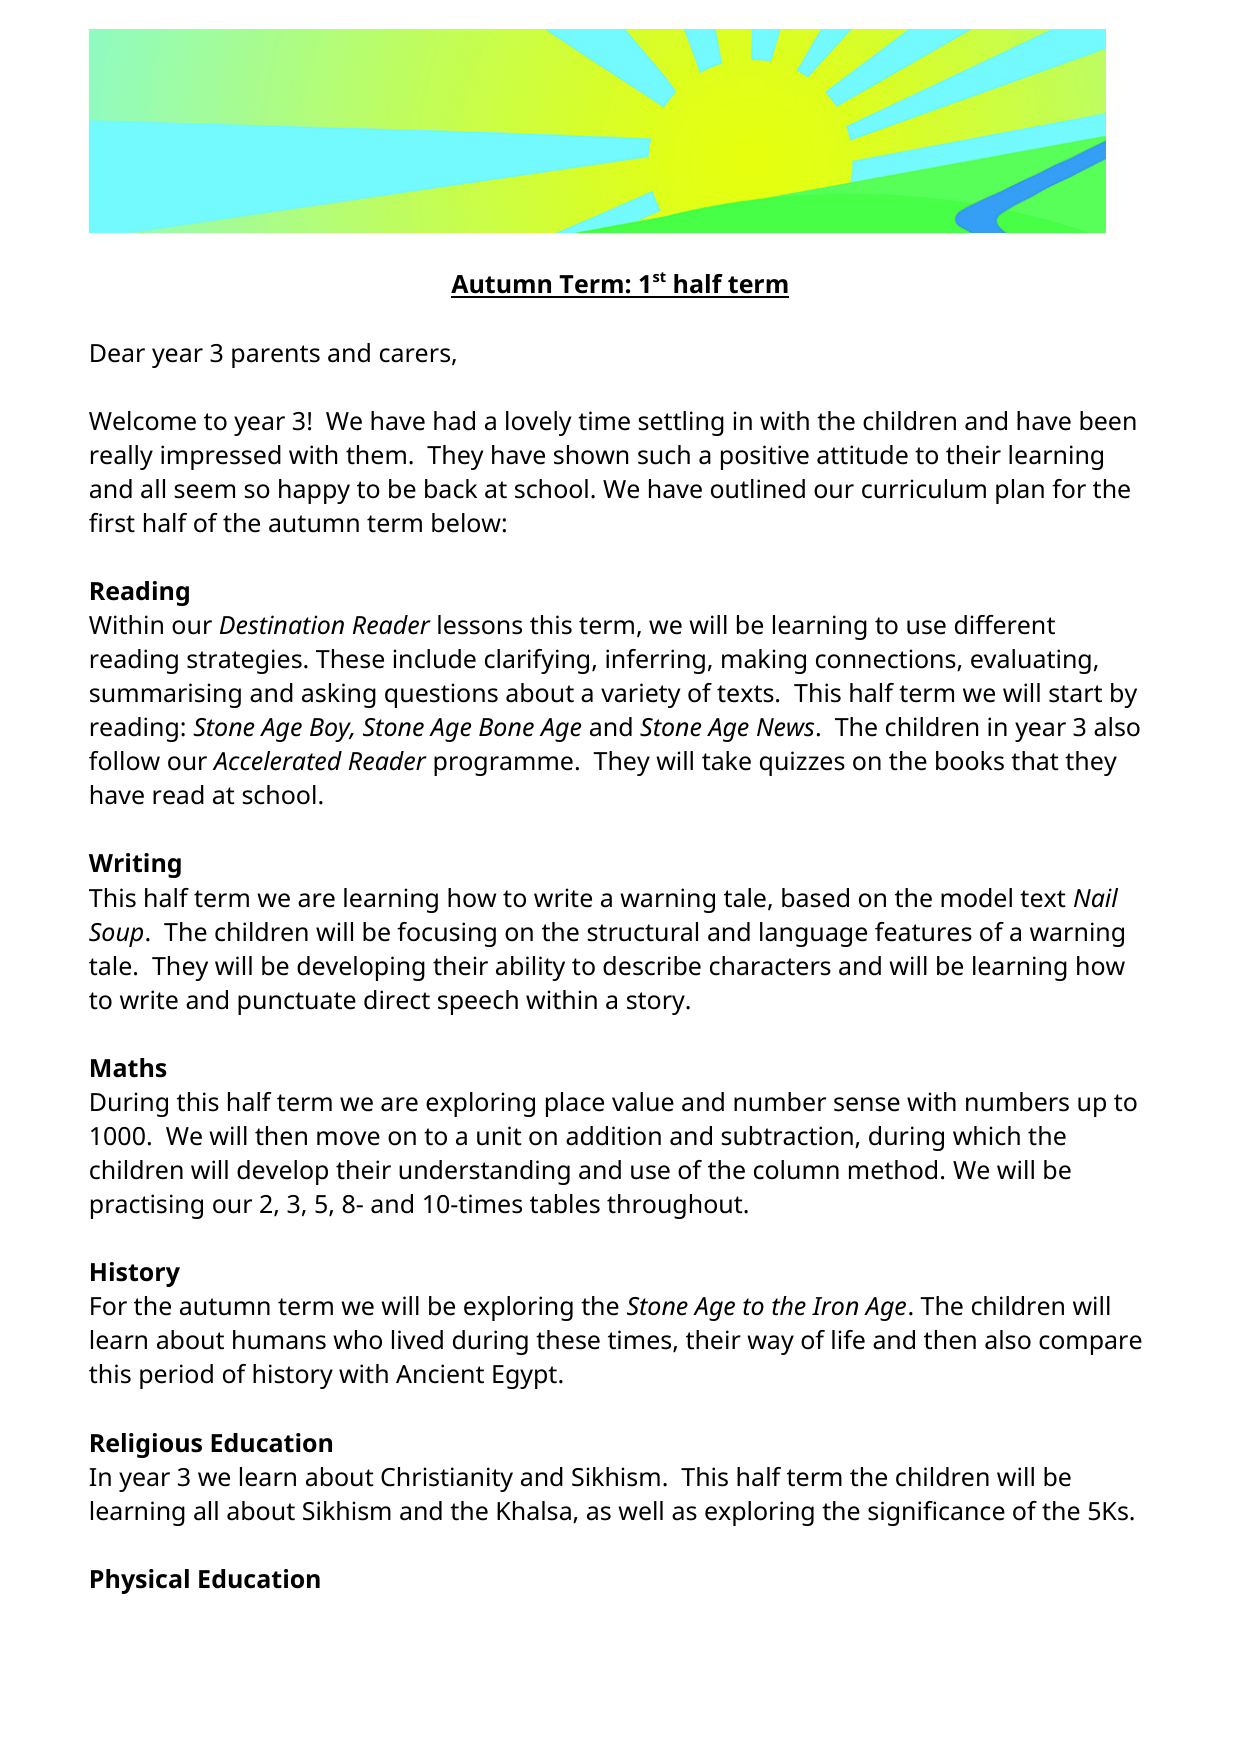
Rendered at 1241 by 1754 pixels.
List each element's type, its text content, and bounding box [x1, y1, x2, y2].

text During this half term we are exploring place value and number sense with numbers up to 1000. We will then move on to a unit on addition and subtraction, during which the children will develop their understanding and use of the column method. We will be practising our 2, 3, 5, 8- and 10-times tables throughout. [89, 1084, 1152, 1221]
text Reading [89, 574, 1152, 608]
picture [88, 29, 1106, 233]
text History [89, 1255, 1152, 1289]
text Dear year 3 parents and carers, [89, 335, 1152, 369]
text Autumn Term: 1st half term [89, 267, 1152, 301]
text In year 3 we learn about Christianity and Sikhism. This half term the children will be learning all about Sikhism and the Khalsa, as well as exploring the significance of the 5Ks. [89, 1459, 1152, 1527]
text Maths [89, 1051, 1152, 1084]
text Religious Education [89, 1425, 1152, 1459]
text This half term we are learning how to write a warning tale, based on the model text Nail Soup. The children will be focusing on the structural and language features of a warning tale. They will be developing their ability to describe characters and will be learning how to write and punctuate direct speech within a story. [89, 880, 1152, 1016]
text Welcome to year 3! We have had a lovely time settling in with the children and have been really impressed with them. They have shown such a positive attitude to their learning and all seem so happy to be back at school. We have outlined our curriculum plan for the first half of the autumn term below: [89, 403, 1152, 539]
text Physical Education [89, 1561, 1152, 1596]
text Within our Destination Reader lessons this term, we will be learning to use different reading strategies. These include clarifying, inferring, making connections, evaluating, summarising and asking questions about a variety of texts. This half term we will start by reading: Stone Age Boy, Stone Age Bone Age and Stone Age News. The children in year 3 also follow our Accelerated Reader programme. They will take quizzes on the books that they have read at school. [89, 608, 1152, 812]
text For the autumn term we will be exploring the Stone Age to the Iron Age. The children will learn about humans who lived during these times, their way of life and then also compare this period of history with Ancient Egypt. [89, 1289, 1152, 1391]
text Writing [89, 846, 1152, 880]
